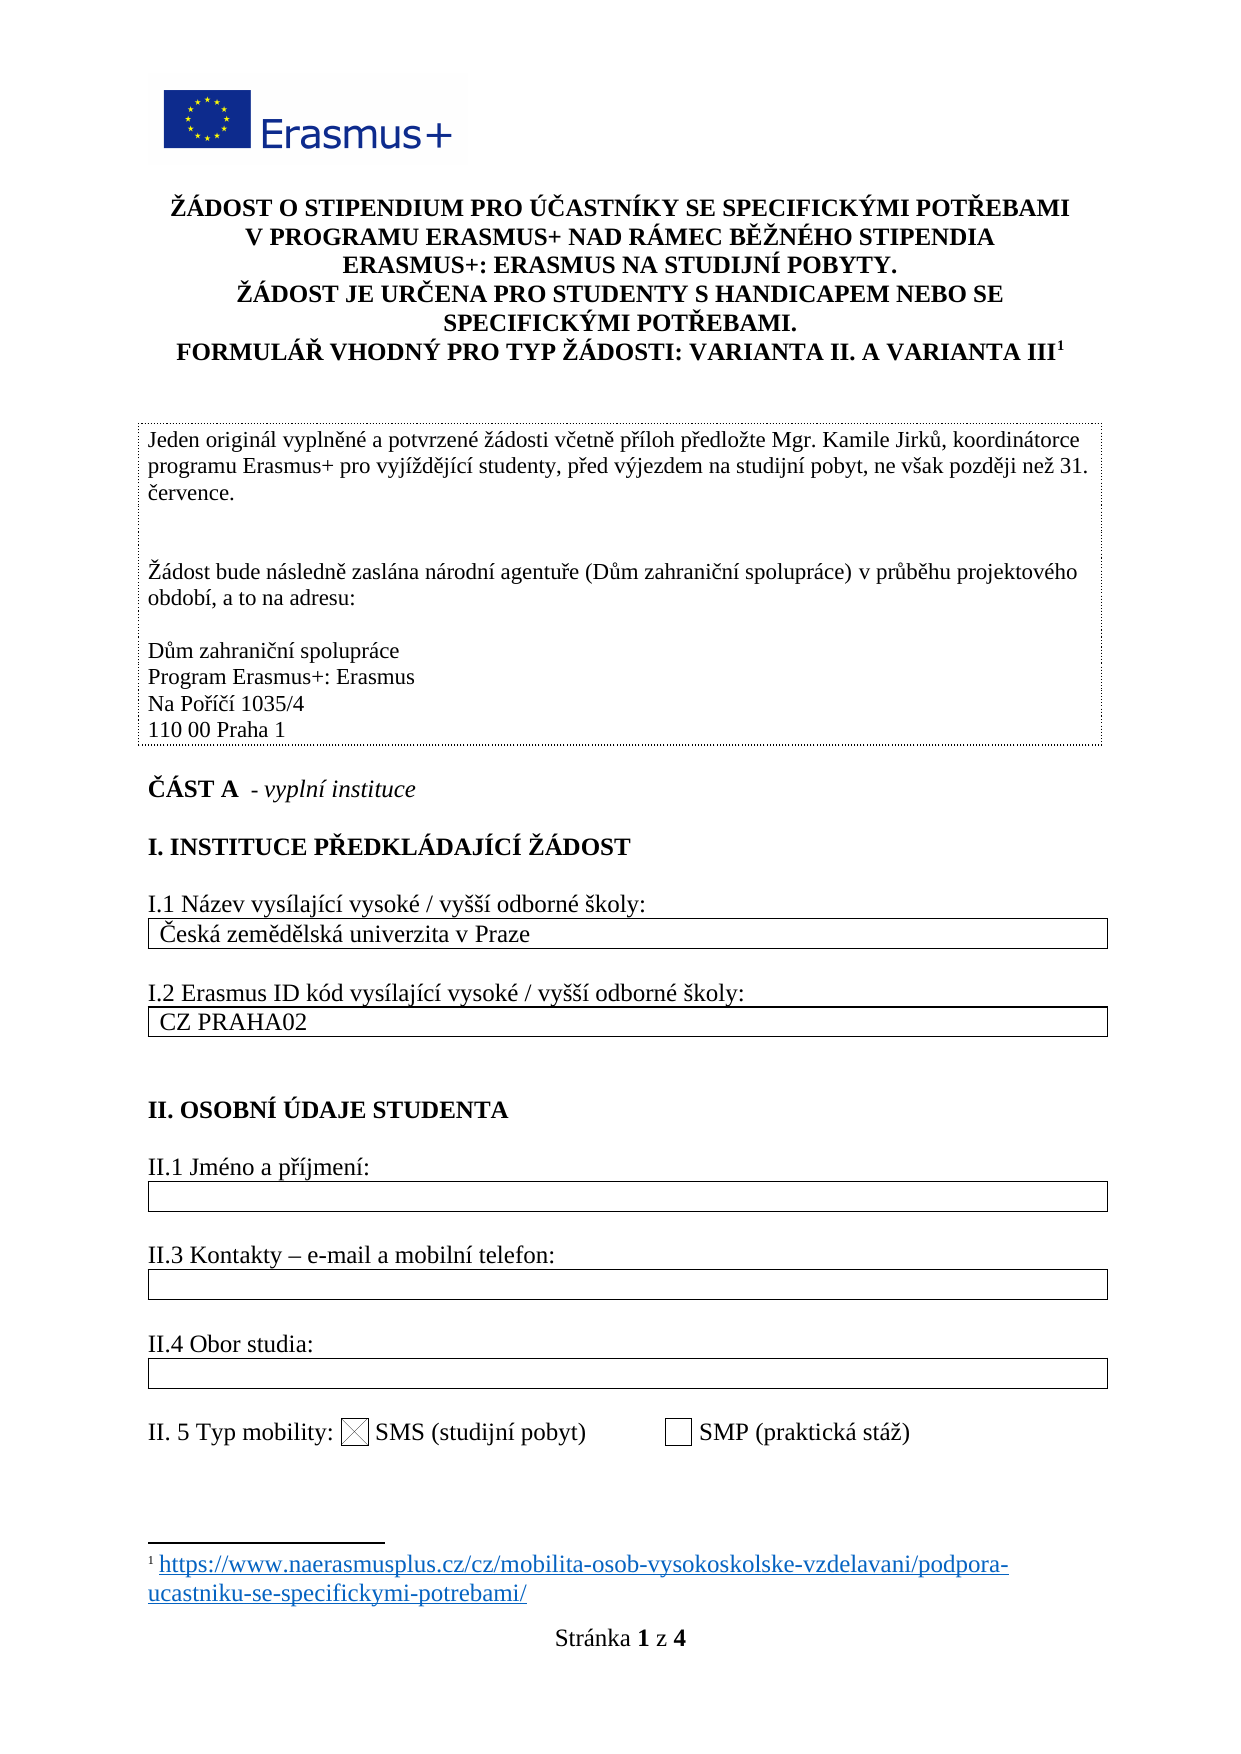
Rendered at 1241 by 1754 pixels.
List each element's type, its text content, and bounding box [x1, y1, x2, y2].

text II. Osobní údaje studenta [148, 1095, 1093, 1123]
text II. 5 Typ mobility: SMS (studijní pobyt) SMP (praktická stáž) [148, 1417, 1093, 1446]
table_header [149, 1182, 1107, 1211]
text I.1 Název vysílající vysoké / vyšší odborné školy: [148, 889, 1093, 918]
text Dům zahraniční spolupráce [148, 637, 1093, 663]
text Žádost bude následně zaslána národní agentuře (Dům zahraniční spolupráce) v průběhu projektového období, a to na adresu: [148, 558, 1093, 611]
text formulář vhodný pro typ žádosti: Varianta iI. A Varianta iII [148, 337, 1093, 366]
text Jeden originál vyplněné a potvrzené žádosti včetně příloh předložte Mgr. Kamile Jirků, koordinátorce programu Erasmus+ pro vyjíždějící studenty, před výjezdem na studijní pobyt, ne však později než 31. července. [138, 423, 1102, 505]
text Žádost je určena Pro studenty s handicapem nebo se specifickými potřebami. [148, 279, 1093, 337]
text I.2 Erasmus ID kód vysílající vysoké / vyšší odborné školy: [148, 978, 1093, 1006]
picture [147, 73, 468, 165]
text I. INSTITUCE předkládající žádost [148, 832, 1093, 861]
table_header CZ PRAHA02 [149, 1008, 1107, 1036]
text Program Erasmus+: Erasmus [148, 663, 1093, 690]
table_header Česká zemědělská univerzita v Praze [149, 919, 1107, 948]
text Žádost o STIPENDIUM pro účastníky se specifickými potřebami v programu Erasmus+ NAD RÁMEC BĚŽNÉHO STIPENDIA [148, 193, 1093, 251]
text II.3 Kontakty – e-mail a mobilní telefon: [148, 1241, 1093, 1269]
text erasmus+: Erasmus NA STUDIJNÍ POBYTY. [148, 251, 1093, 279]
text II.1 Jméno a příjmení: [148, 1152, 1093, 1181]
table_header [149, 1359, 1107, 1387]
table_header [149, 1270, 1107, 1299]
text Na Poříčí 1035/4 [148, 690, 1093, 713]
text II.4 Obor studia: [148, 1329, 1093, 1358]
text ČÁST a - vyplní instituce [148, 774, 1093, 803]
text 110 00 Praha 1 [138, 713, 1102, 746]
